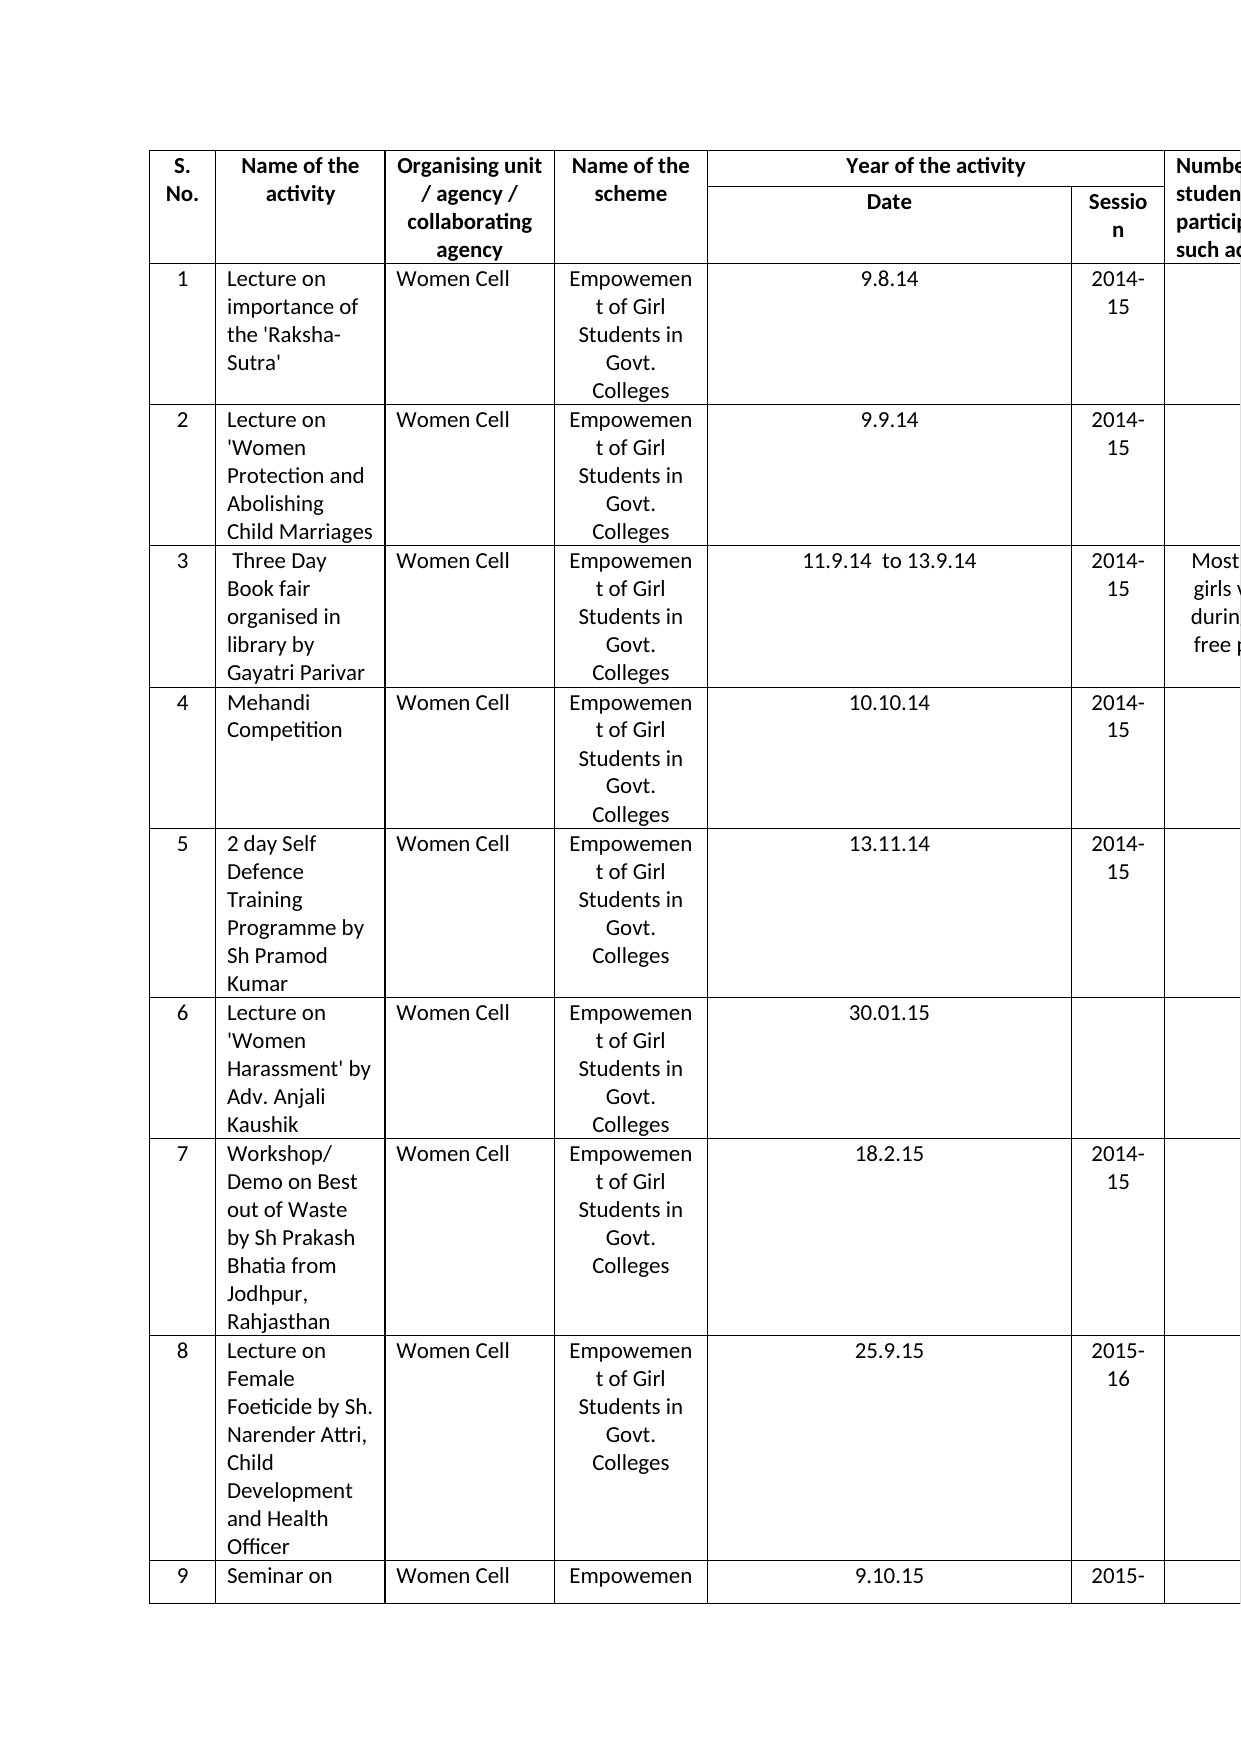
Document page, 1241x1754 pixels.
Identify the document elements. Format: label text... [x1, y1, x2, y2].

table_cell 1 [150, 264, 215, 404]
table_cell Most of the girls visited during their free period [1165, 546, 1240, 687]
table_cell Women Cell [386, 1336, 554, 1560]
table_cell 2014-15 [1072, 264, 1164, 404]
table_cell [1165, 829, 1240, 997]
table_cell 10.10.14 [708, 688, 1071, 828]
table_cell Women Cell [386, 405, 554, 545]
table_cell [555, 1561, 707, 1603]
table_cell [1072, 998, 1164, 1138]
table_cell [1165, 264, 1240, 404]
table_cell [216, 1561, 384, 1603]
table_cell 2014-15 [1072, 405, 1164, 545]
table_cell Empowement of Girl Students in Govt. Colleges [555, 546, 707, 687]
table_cell 25.9.15 [708, 1336, 1071, 1560]
table_cell 2014-15 [1072, 829, 1164, 997]
table_cell 2 [150, 405, 215, 545]
table_cell Three Day Book fair organised in library by Gayatri Parivar [216, 546, 384, 687]
table_cell 13.11.14 [708, 829, 1071, 997]
table_cell 30.01.15 [708, 998, 1071, 1138]
table_cell Women Cell [386, 1139, 554, 1335]
table_cell 2014-15 [1072, 688, 1164, 828]
table_cell Empowement of Girl Students in Govt. Colleges [555, 405, 707, 545]
table_header Organising unit / agency / collaborating agency [386, 151, 554, 263]
table_cell Empowement of Girl Students in Govt. Colleges [555, 998, 707, 1138]
table_cell Women Cell [386, 1561, 554, 1603]
table_cell Date [708, 187, 1071, 263]
table_cell Empowement of Girl Students in Govt. Colleges [555, 829, 707, 997]
table_cell [1165, 405, 1240, 545]
table_cell 6 [150, 998, 215, 1138]
table_cell 9.10.15 [708, 1561, 1071, 1603]
table_cell 5 [150, 829, 215, 997]
table_cell Empowement of Girl Students in Govt. Colleges [555, 1139, 707, 1335]
table_header S. No. [150, 151, 215, 263]
table_cell Empowement of Girl Students in Govt. Colleges [555, 688, 707, 828]
table_cell 9.9.14 [708, 405, 1071, 545]
table_cell [1165, 688, 1240, 828]
table_cell Lecture on importance of the 'Raksha-Sutra' [216, 264, 384, 404]
table_header Year of the activity [708, 151, 1164, 186]
table_cell Women Cell [386, 546, 554, 687]
table_cell [1165, 998, 1240, 1138]
table_cell Lecture on Female Foeticide by Sh. Narender Attri, Child Development and Health Officer [216, 1336, 384, 1560]
table_cell Workshop/ Demo on Best out of Waste by Sh Prakash Bhatia from Jodhpur, Rahjasthan [216, 1139, 384, 1335]
table_cell 11.9.14 to 13.9.14 [708, 546, 1071, 687]
table_cell 2 day Self Defence Training Programme by Sh Pramod Kumar [216, 829, 384, 997]
table_cell 7 [150, 1139, 215, 1335]
table_cell Mehandi Competition [216, 688, 384, 828]
table_cell [1165, 1561, 1240, 1603]
table_cell 8 [150, 1336, 215, 1560]
table_header Name of the scheme [555, 151, 707, 263]
table_cell Women Cell [386, 998, 554, 1138]
table_cell 2015-16 [1072, 1561, 1164, 1603]
table_cell 9 [150, 1561, 215, 1603]
table_cell 18.2.15 [708, 1139, 1071, 1335]
table_cell Empowement of Girl Students in Govt. Colleges [555, 264, 707, 404]
table_cell 2015-16 [1072, 1336, 1164, 1560]
table_cell Empowement of Girl Students in Govt. Colleges [555, 1336, 707, 1560]
table_cell 9.8.14 [708, 264, 1071, 404]
table_cell 2014-15 [1072, 546, 1164, 687]
table_cell Lecture on 'Women Harassment' by Adv. Anjali Kaushik [216, 998, 384, 1138]
table_cell Women Cell [386, 264, 554, 404]
table_cell [1165, 1336, 1240, 1560]
table_cell Women Cell [386, 688, 554, 828]
table_header Name of the activity [216, 151, 384, 263]
table_cell Session [1072, 187, 1164, 263]
table_header Number of students participated in such activities [1165, 151, 1240, 263]
table_cell Lecture on 'Women Protection and Abolishing Child Marriages [216, 405, 384, 545]
table_cell 3 [150, 546, 215, 687]
table_cell 4 [150, 688, 215, 828]
table_cell [1165, 1139, 1240, 1335]
table_cell Women Cell [386, 829, 554, 997]
table_cell 2014-15 [1072, 1139, 1164, 1335]
